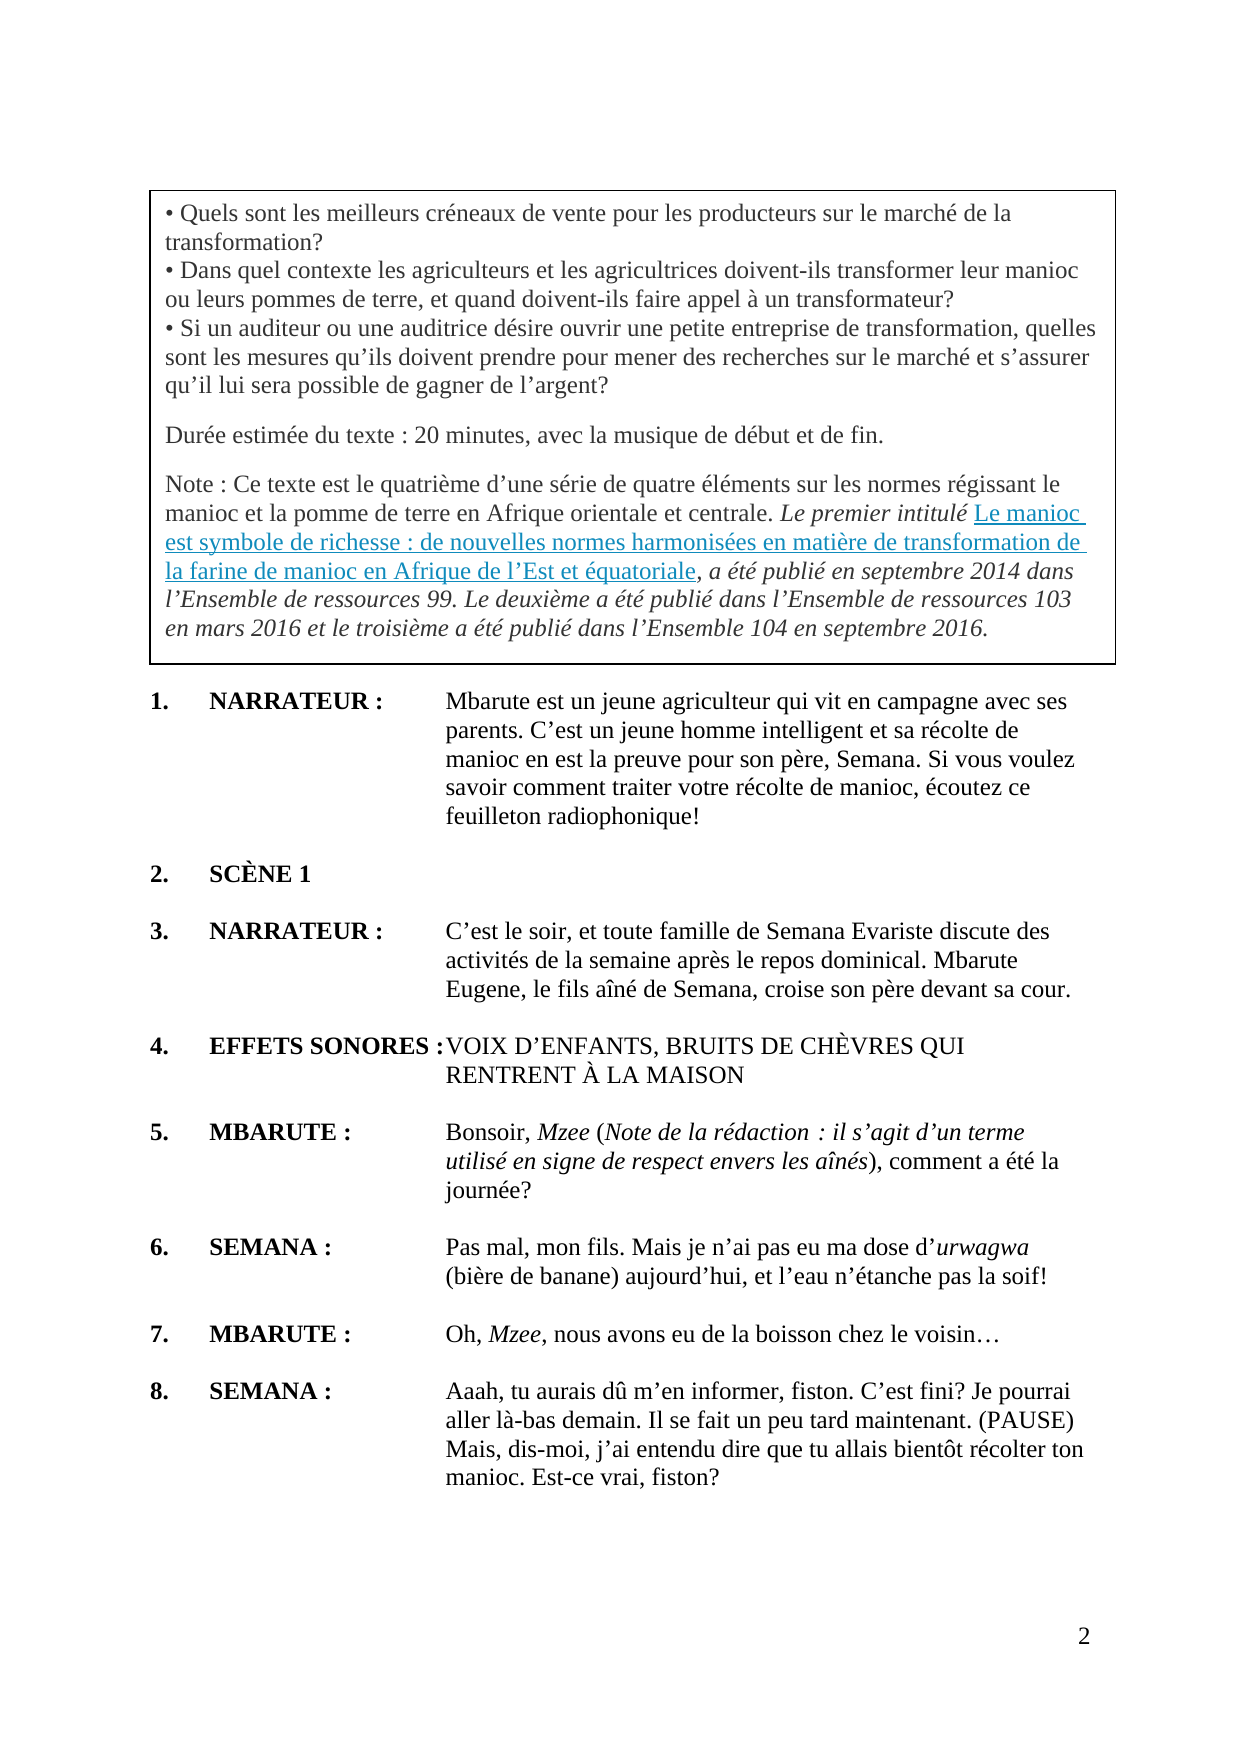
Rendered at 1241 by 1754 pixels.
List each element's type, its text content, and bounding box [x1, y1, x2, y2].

picture [396, 565, 404, 575]
list narrateur : C’est le soir, et toute famille de Semana Evariste discute des activités de la semaine après le repos dominical. Mbarute Eugene, le fils aîné de Semana, croise son père devant sa cour. [150, 916, 1090, 1002]
list NARRATeur : Mbarute est un jeune agriculteur qui vit en campagne avec ses parents. C’est un jeune homme intelligent et sa récolte de manioc en est la preuve pour son père, Semana. Si vous voulez savoir comment traiter votre récolte de manioc, écoutez ce feuilleton radiophonique! [150, 686, 1090, 830]
list SCÈNE 1 [150, 859, 1090, 887]
list MBARUTE : Bonsoir, Mzee (Note de la rédaction : il s’agit d’un terme utilisé en signe de respect envers les aînés), comment a été la journée? [150, 1117, 1090, 1204]
list SEMANA : Aaah, tu aurais dû m’en informer, fiston. C’est fini? Je pourrai aller là-bas demain. Il se fait un peu tard maintenant. (PAUSE) Mais, dis-moi, j’ai entendu dire que tu allais bientôt récolter ton manioc. Est-ce vrai, fiston? [150, 1376, 1090, 1491]
list MBARUTE : Oh, Mzee, nous avons eu de la boisson chez le voisin… [150, 1319, 1090, 1347]
list SEMANA : Pas mal, mon fils. Mais je n’ai pas eu ma dose d’urwagwa (bière de banane) aujourd’hui, et l’eau n’étanche pas la soif! [150, 1232, 1090, 1290]
picture [516, 533, 520, 550]
list EFFETS SONORES : voix d’enfants, bruits de chèvres qui rentrent à la maison [150, 1031, 1090, 1089]
